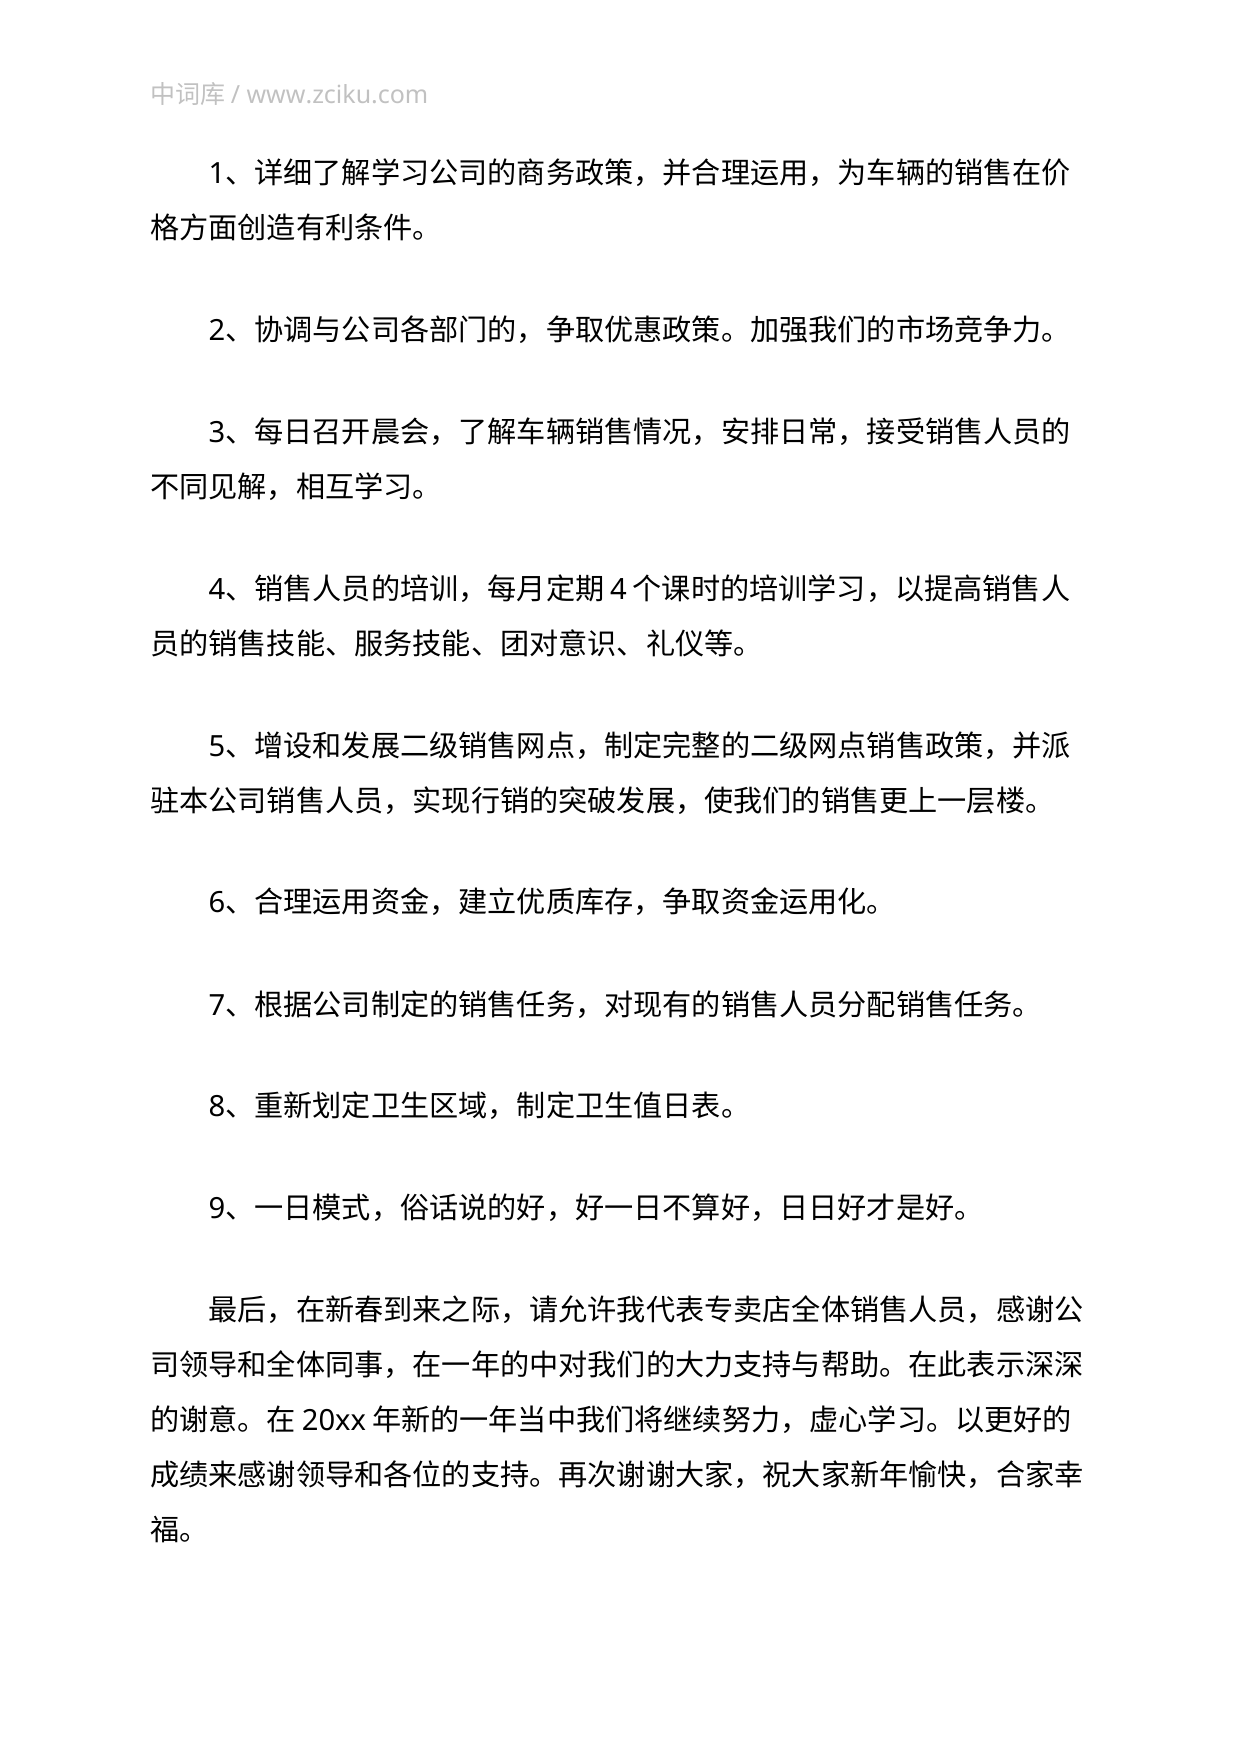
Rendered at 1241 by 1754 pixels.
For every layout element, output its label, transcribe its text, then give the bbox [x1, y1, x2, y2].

text 7、根据公司制定的销售任务，对现有的销售人员分配销售任务。 [150, 981, 1090, 1023]
text 3、每日召开晨会，了解车辆销售情况，安排日常，接受销售人员的不同见解，相互学习。 [150, 409, 1090, 506]
text 6、合理运用资金，建立优质库存，争取资金运用化。 [150, 879, 1090, 921]
text 2、协调与公司各部门的，争取优惠政策。加强我们的市场竞争力。 [150, 307, 1090, 349]
text 5、增设和发展二级销售网点，制定完整的二级网点销售政策，并派驻本公司销售人员，实现行销的突破发展，使我们的销售更上一层楼。 [150, 722, 1090, 819]
text 8、重新划定卫生区域，制定卫生值日表。 [150, 1083, 1090, 1125]
text 最后，在新春到来之际，请允许我代表专卖店全体销售人员，感谢公司领导和全体同事，在一年的中对我们的大力支持与帮助。在此表示深深的谢意。在20xx年新的一年当中我们将继续努力，虚心学习。以更好的成绩来感谢领导和各位的支持。再次谢谢大家，祝大家新年愉快，合家幸福。 [150, 1287, 1090, 1549]
text 1、详细了解学习公司的商务政策，并合理运用，为车辆的销售在价格方面创造有利条件。 [150, 150, 1090, 247]
text 4、销售人员的培训，每月定期4个课时的培训学习，以提高销售人员的销售技能、服务技能、团对意识、礼仪等。 [150, 566, 1090, 663]
text 9、一日模式，俗话说的好，好一日不算好，日日好才是好。 [150, 1185, 1090, 1227]
